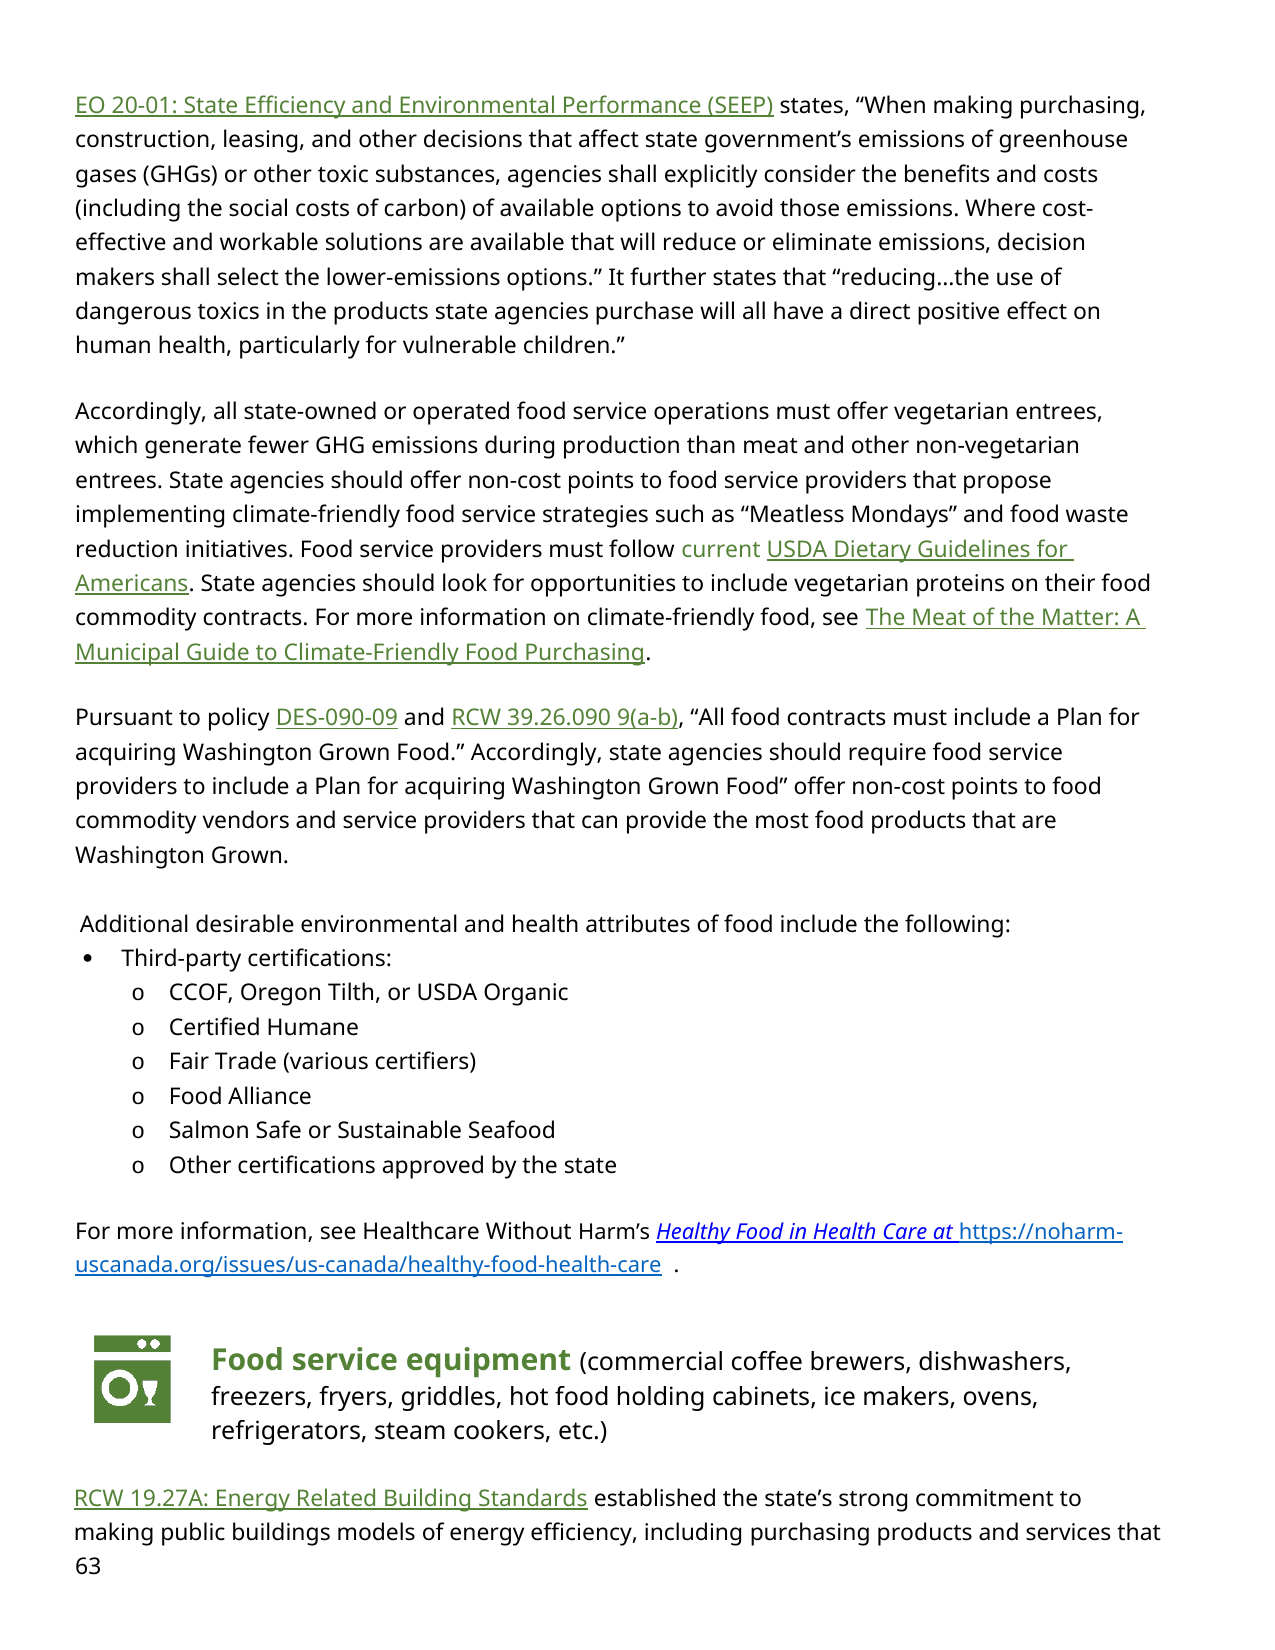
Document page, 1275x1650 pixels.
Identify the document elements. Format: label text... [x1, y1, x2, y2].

text For more information, see Healthcare Without Harm’s Healthy Food in Health Care at https://noharm-uscanada.org/issues/us-canada/healthy-food-health-care . [75, 1215, 1162, 1279]
list Fair Trade (various certifiers) [131, 1045, 1162, 1077]
list Food Alliance [131, 1080, 1162, 1111]
list Certified Humane [131, 1011, 1162, 1042]
list Other certifications approved by the state [131, 1149, 1162, 1180]
list Salmon Safe or Sustainable Seafood [131, 1114, 1162, 1146]
text Additional desirable environmental and health attributes of food include the following: [79, 907, 1162, 939]
list Third-party certifications: [84, 942, 1162, 973]
table_header [75, 1313, 210, 1447]
text Pursuant to policy DES-090-09 and RCW 39.26.090 9(a-b), “All food contracts must include a Plan for acquiring Washington Grown Food.” Accordingly, state agencies should require food service providers to include a Plan for acquiring Washington Grown Food” offer non-cost points to food commodity vendors and service providers that can provide the most food products that are Washington Grown. [75, 701, 1162, 870]
list CCOF, Oregon Tilth, or USDA Organic [131, 976, 1162, 1008]
table_header Food service equipment (commercial coffee brewers, dishwashers, freezers, fryers, griddles, hot food holding cabinets, ice makers, ovens, refrigerators, steam cookers, etc.) [210, 1313, 1125, 1447]
picture [86, 1329, 184, 1428]
text EO 20-01: State Efficiency and Environmental Performance (SEEP) states, “When making purchasing, construction, leasing, and other decisions that affect state government’s emissions of greenhouse gases (GHGs) or other toxic substances, agencies shall explicitly consider the benefits and costs (including the social costs of carbon) of available options to avoid those emissions. Where cost-effective and workable solutions are available that will reduce or eliminate emissions, decision makers shall select the lower-emissions options.” It further states that “reducing…the use of dangerous toxics in the products state agencies purchase will all have a direct positive effect on human health, particularly for vulnerable children.” [75, 89, 1162, 392]
text Accordingly, all state-owned or operated food service operations must offer vegetarian entrees, which generate fewer GHG emissions during production than meat and other non-vegetarian entrees. State agencies should offer non-cost points to food service providers that propose implementing climate-friendly food service strategies such as “Meatless Mondays” and food waste reduction initiatives. Food service providers must follow current USDA Dietary Guidelines for Americans. State agencies should look for opportunities to include vegetarian proteins on their food commodity contracts. For more information on climate-friendly food, see The Meat of the Matter: A Municipal Guide to Climate-Friendly Food Purchasing. [75, 395, 1162, 698]
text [75, 1481, 1162, 1547]
